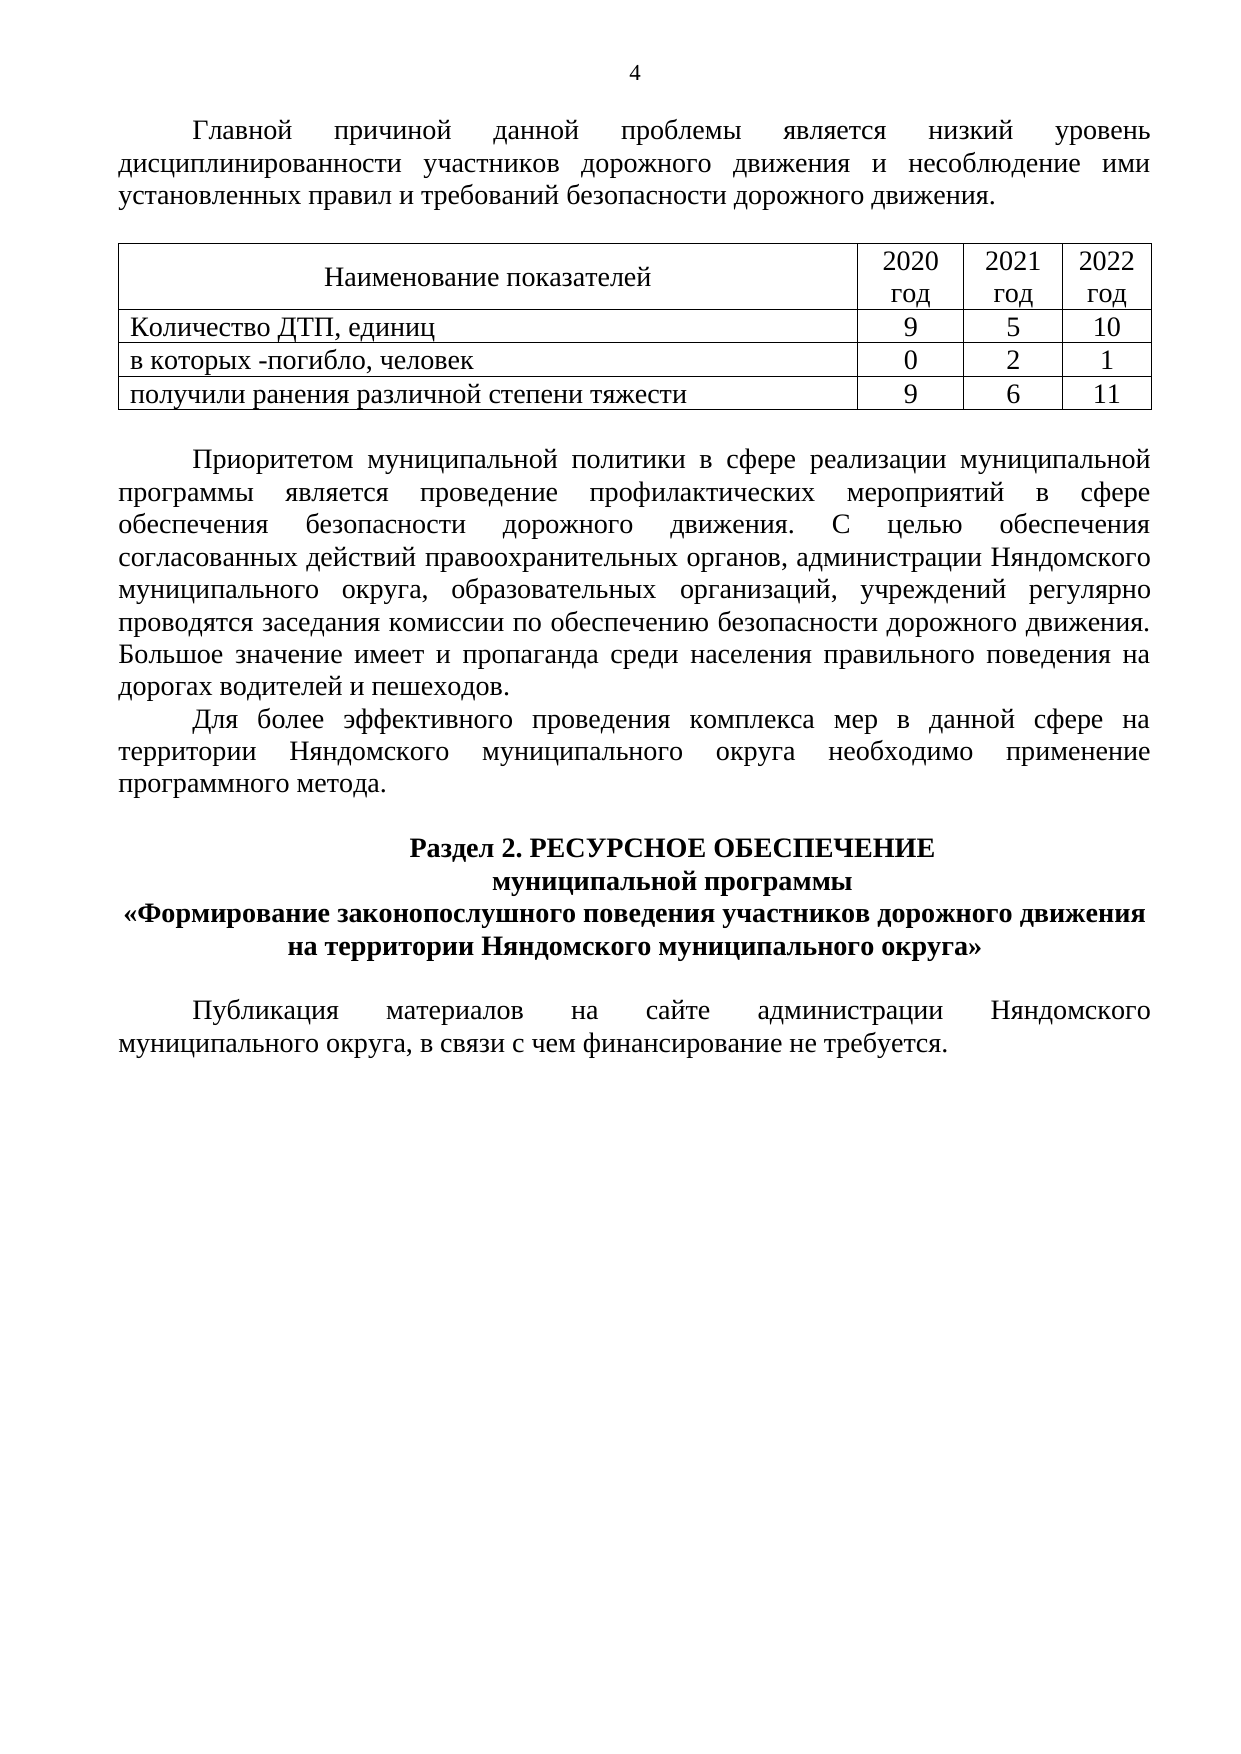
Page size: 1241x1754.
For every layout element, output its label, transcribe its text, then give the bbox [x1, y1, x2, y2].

text Раздел 2. РЕСУРСНОЕ ОБЕСПЕЧЕНИЕ [118, 831, 1152, 864]
table_cell Количество ДТП, единиц [119, 310, 857, 342]
table_cell 1 [1063, 343, 1151, 376]
text Публикация материалов на сайте администрации Няндомского муниципального округа, в связи с чем финансирование не требуется. [118, 993, 1152, 1058]
text «Формирование законопослушного поведения участников дорожного движения на территории Няндомского муниципального округа» [118, 896, 1152, 961]
table_cell 5 [964, 310, 1062, 342]
table_cell 9 [858, 377, 963, 409]
table_header Наименование показателей [119, 244, 857, 309]
text Приоритетом муниципальной политики в сфере реализации муниципальной программы является проведение профилактических мероприятий в сфере обеспечения безопасности дорожного движения. С целью обеспечения согласованных действий правоохранительных органов, администрации Няндомского муниципального округа, образовательных организаций, учреждений регулярно проводятся заседания комиссии по обеспечению безопасности дорожного движения. Большое значение имеет и пропаганда среди населения правильного поведения на дорогах водителей и пешеходов. [118, 443, 1152, 702]
table_cell получили ранения различной степени тяжести [119, 377, 857, 409]
table_cell в которых -погибло, человек [119, 343, 857, 376]
text муниципальной программы [118, 864, 1152, 896]
table_header 2022 год [1063, 244, 1151, 309]
text Для более эффективного проведения комплекса мер в данной сфере на территории Няндомского муниципального округа необходимо применение программного метода. [118, 702, 1152, 799]
text Главной причиной данной проблемы является низкий уровень дисциплинированности участников дорожного движения и несоблюдение ими установленных правил и требований безопасности дорожного движения. [118, 113, 1152, 211]
table_header 2021 год [964, 244, 1062, 309]
table_cell 2 [964, 343, 1062, 376]
table_cell 10 [1063, 310, 1151, 342]
table_cell 6 [964, 377, 1062, 409]
table_cell 9 [858, 310, 963, 342]
table_cell 11 [1063, 377, 1151, 409]
table_header 2020 год [858, 244, 963, 309]
table_cell 0 [858, 343, 963, 376]
